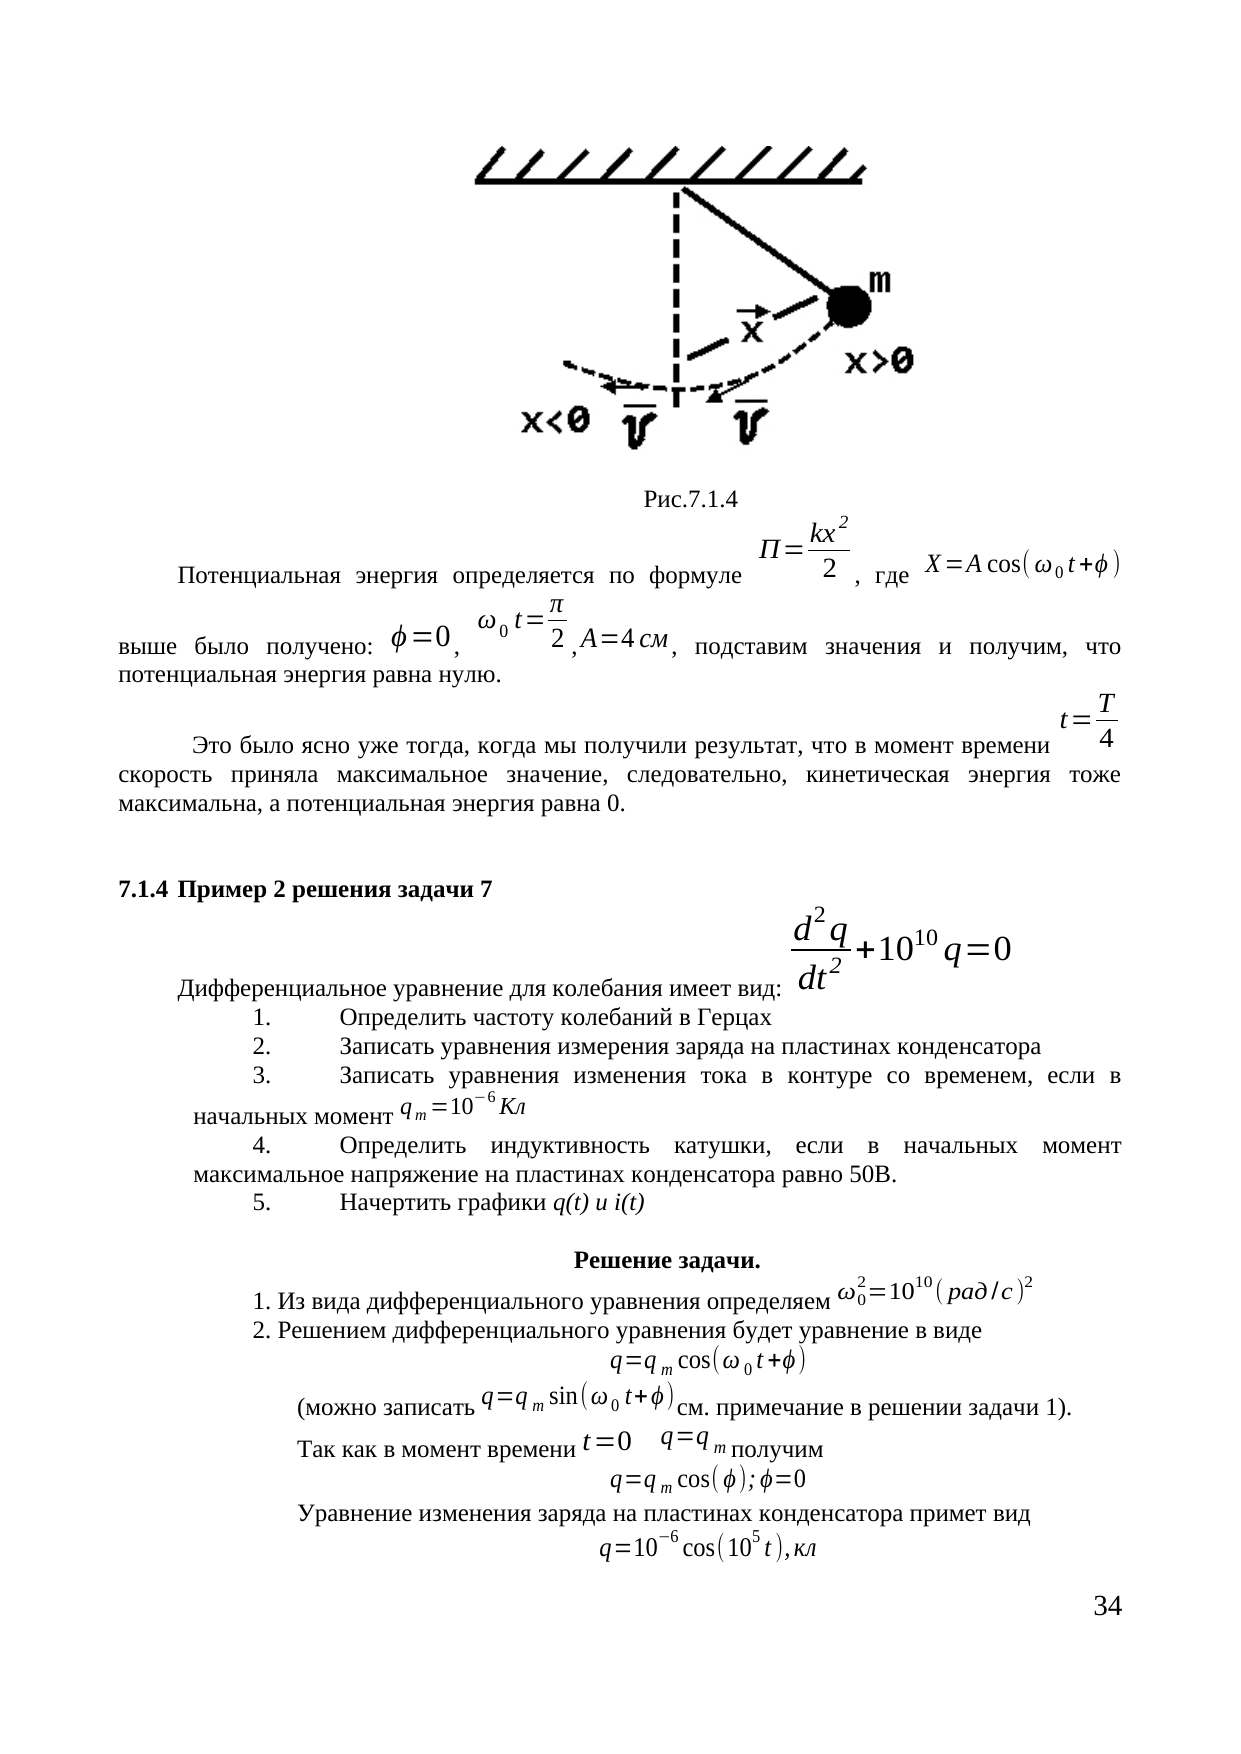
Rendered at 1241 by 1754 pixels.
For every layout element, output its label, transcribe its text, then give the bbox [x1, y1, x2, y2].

list Определить частоту колебаний в Герцах [193, 1002, 1122, 1031]
list Это было ясно уже тогда, когда мы получили результат, что в момент времени скорость приняла максимальное значение, следовательно, кинетическая энергия тоже максимальна, а потенциальная энергия равна 0. [118, 688, 1122, 817]
list Уравнение изменения заряда на пластинах конденсатора примет вид [238, 1498, 1122, 1527]
list Так как в момент времени получим [238, 1421, 1122, 1462]
list Дифференциальное уравнение для колебания имеет вид: [118, 903, 1122, 1002]
list (можно записать см. примечание в решении задачи 1). [238, 1380, 1122, 1421]
list Записать уравнения измерения заряда на пластинах конденсатора [193, 1031, 1122, 1060]
list Пример 2 решения задачи 7 [118, 874, 1122, 903]
list Потенциальная энергия определяется по формуле , где выше было получено: , ,, подставим значения и получим, что потенциальная энергия равна нулю. [118, 513, 1122, 688]
list Из вида дифференциального уравнения определяем [193, 1274, 1122, 1315]
list Определить индуктивность катушки, если в начальных момент максимальное напряжение на пластинах конденсатора равно 50В. [193, 1130, 1122, 1187]
list Рис.7.1.4 [200, 484, 1122, 513]
list Записать уравнения изменения тока в контуре со временем, если в начальных момент [193, 1060, 1122, 1130]
list Начертить графики q(t) и i(t) [193, 1187, 1122, 1216]
list Решением дифференциального уравнения будет уравнение в виде [193, 1315, 1122, 1344]
picture [438, 146, 943, 484]
list Решение задачи. [574, 1245, 1122, 1274]
